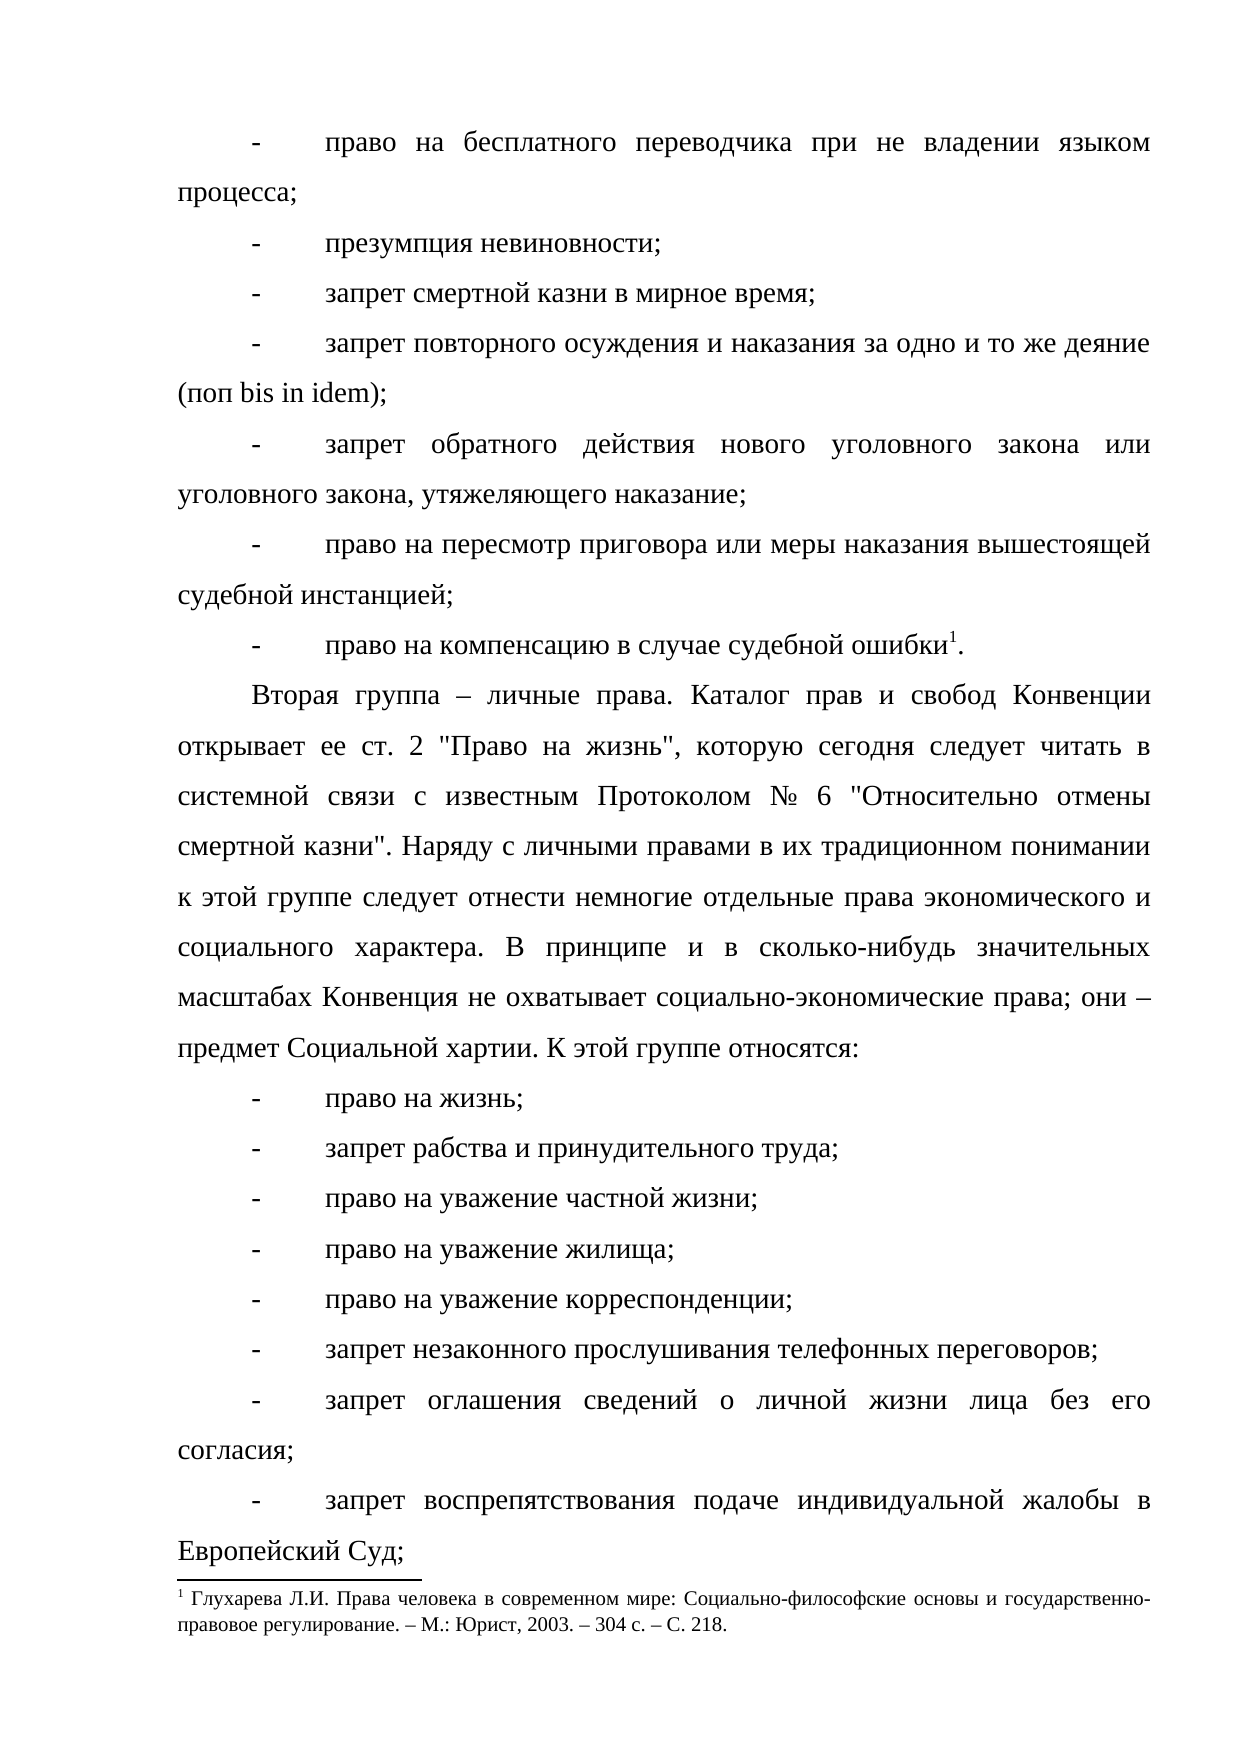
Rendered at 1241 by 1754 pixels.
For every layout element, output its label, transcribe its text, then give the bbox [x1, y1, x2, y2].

list запрет воспрепятствования подаче индивидуальной жалобы в Европейский Суд; [177, 1482, 1152, 1566]
list право на компенсацию в случае судебной ошибки. [177, 627, 1152, 661]
list запрет оглашения сведений о личной жизни лица без его согласия; [177, 1382, 1152, 1466]
list право на уважение корреспонденции; [177, 1281, 1152, 1315]
list презумпция невиновности; [177, 225, 1152, 258]
list запрет обратного действия нового уголовного закона или уголовного закона, утяжеляющего наказание; [177, 426, 1152, 510]
list запрет незаконного прослушивания телефонных переговоров; [177, 1332, 1152, 1365]
list право на уважение частной жизни; [177, 1181, 1152, 1214]
list право на бесплатного переводчика при не владении языком процесса; [177, 124, 1152, 208]
list запрет смертной казни в мирное время; [177, 275, 1152, 308]
text Вторая группа – личные права. Каталог прав и свобод Конвенции открывает ее ст. 2 "Право на жизнь", которую сегодня следует читать в системной связи с известным Протоколом № 6 "Относительно отмены смертной казни". Наряду с личными правами в их традиционном понимании к этой группе следует отнести немногие отдельные права экономического и социального характера. В принципе и в сколько-нибудь значительных масштабах Конвенция не охватывает социально-экономические права; они – предмет Социальной хартии. К этой группе относятся: [177, 677, 1152, 1063]
list право на пересмотр приговора или меры наказания вышестоящей судебной инстанцией; [177, 527, 1152, 610]
list право на уважение жилища; [177, 1231, 1152, 1264]
list запрет повторного осуждения и наказания за одно и то же деяние (поп bis in idem); [177, 325, 1152, 409]
list право на жизнь; [177, 1080, 1152, 1113]
list запрет рабства и принудительного труда; [177, 1130, 1152, 1164]
